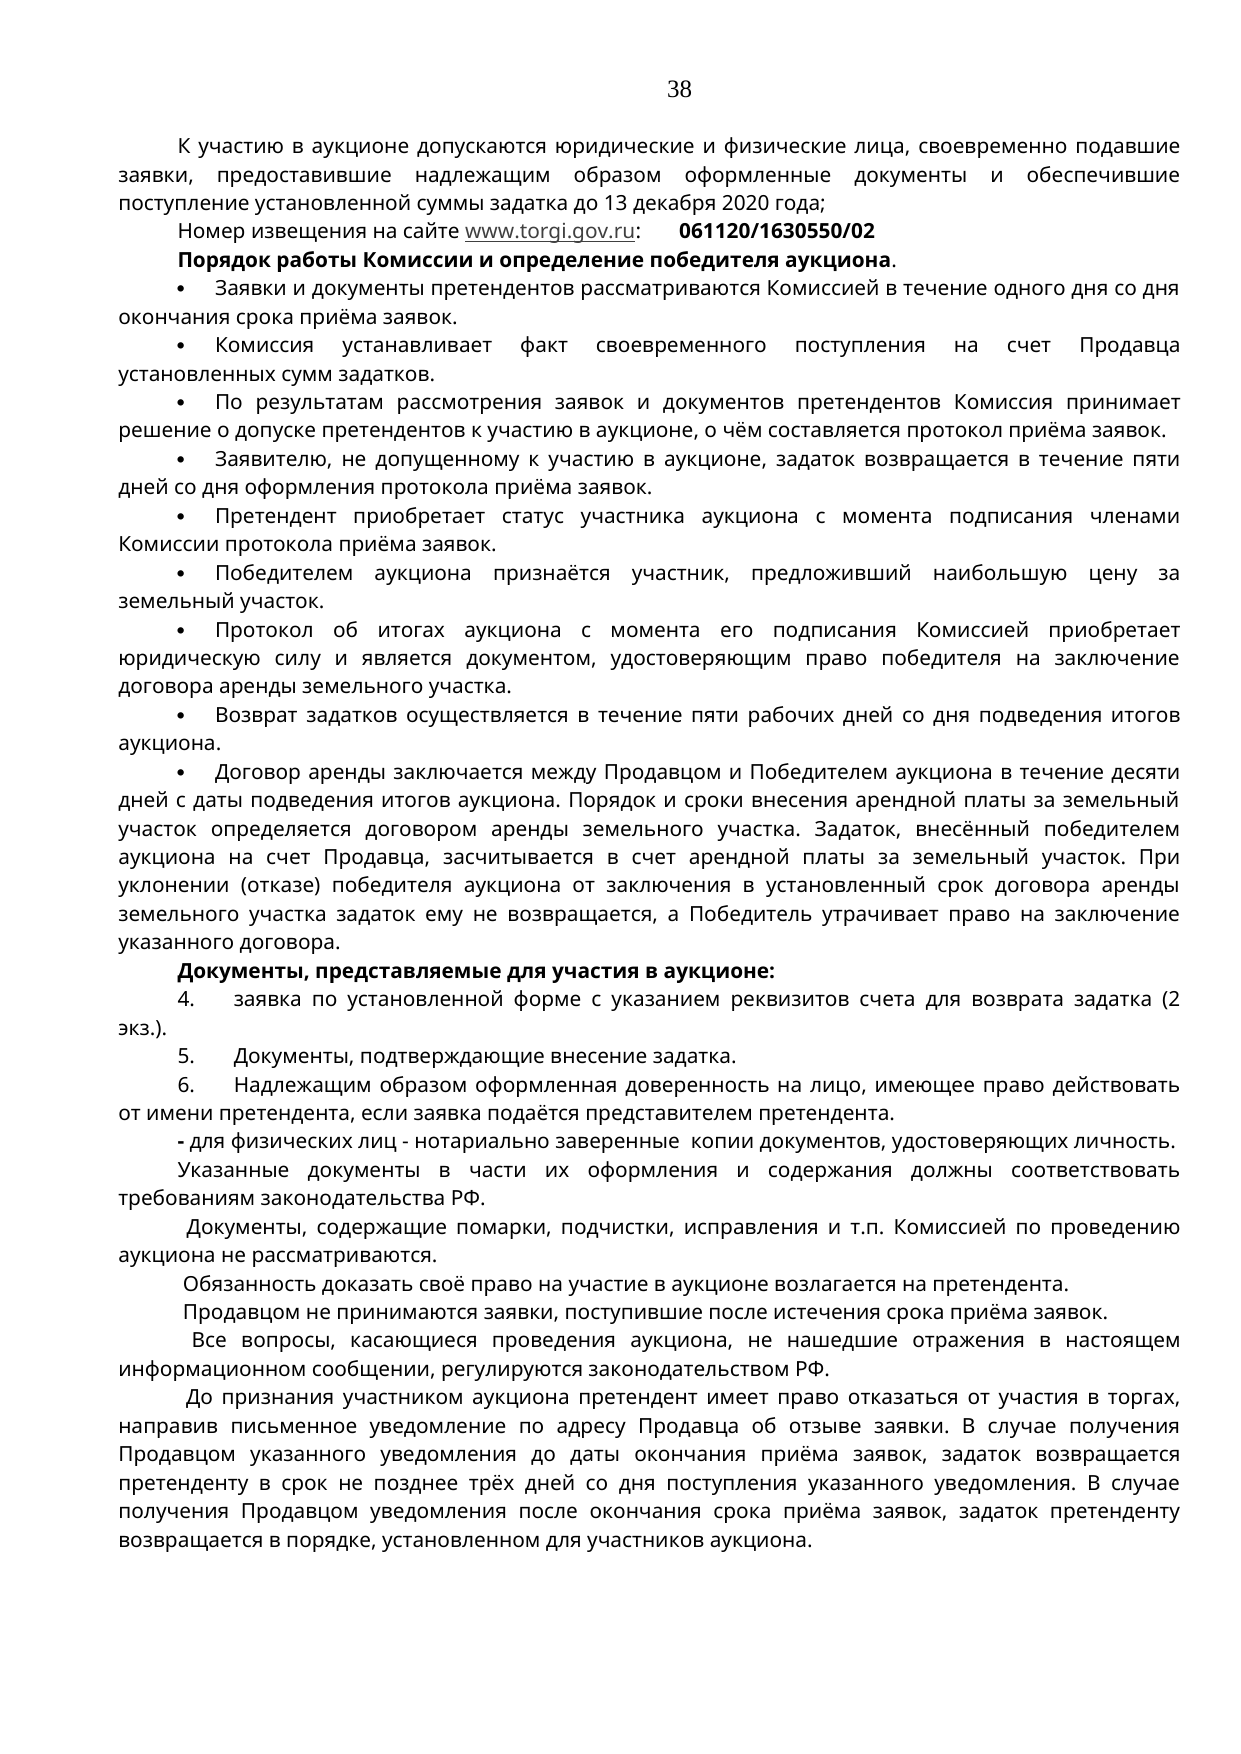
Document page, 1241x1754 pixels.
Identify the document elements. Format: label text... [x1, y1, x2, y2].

list Надлежащим образом оформленная доверенность на лицо, имеющее право действовать от имени претендента, если заявка подаётся представителем претендента. [118, 1070, 1181, 1127]
text До признания участником аукциона претендент имеет право отказаться от участия в торгах, направив письменное уведомление по адресу Продавца об отзыве заявки. В случае получения Продавцом указанного уведомления до даты окончания приёма заявок, задаток возвращается претенденту в срок не позднее трёх дней со дня поступления указанного уведомления. В случае получения Продавцом уведомления после окончания срока приёма заявок, задаток претенденту возвращается в порядке, установленном для участников аукциона. [118, 1382, 1181, 1553]
list заявка по установленной форме с указанием реквизитов счета для возврата задатка (2 экз.). [118, 984, 1181, 1041]
text Документы, содержащие помарки, подчистки, исправления и т.п. Комиссией по проведению аукциона не рассматриваются. [118, 1212, 1181, 1269]
list Заявки и документы претендентов рассматриваются Комиссией в течение одного дня со дня окончания срока приёма заявок. [118, 273, 1181, 330]
list Комиссия устанавливает факт своевременного поступления на счет Продавца установленных сумм задатков. [118, 330, 1181, 387]
text Номер извещения на сайте www.torgi.gov.ru: 061120/1630550/02 [118, 217, 1181, 245]
list Договор аренды заключается между Продавцом и Победителем аукциона в течение десяти дней с даты подведения итогов аукциона. Порядок и сроки внесения арендной платы за земельный участок определяется договором аренды земельного участка. Задаток, внесённый победителем аукциона на счет Продавца, засчитывается в счет арендной платы за земельный участок. При уклонении (отказе) победителя аукциона от заключения в установленный срок договора аренды земельного участка задаток ему не возвращается, а Победитель утрачивает право на заключение указанного договора. [118, 757, 1181, 956]
list Победителем аукциона признаётся участник, предложивший наибольшую цену за земельный участок. [118, 558, 1181, 615]
text Все вопросы, касающиеся проведения аукциона, не нашедшие отражения в настоящем информационном сообщении, регулируются законодательством РФ. [118, 1326, 1181, 1382]
text Обязанность доказать своё право на участие в аукционе возлагается на претендента. [118, 1269, 1181, 1297]
list Протокол об итогах аукциона с момента его подписания Комиссией приобретает юридическую силу и является документом, удостоверяющим право победителя на заключение договора аренды земельного участка. [118, 615, 1181, 700]
text - для физических лиц - нотариально заверенные копии документов, удостоверяющих личность. [118, 1127, 1181, 1155]
text Документы, представляемые для участия в аукционе: [118, 956, 1181, 984]
list Возврат задатков осуществляется в течение пяти рабочих дней со дня подведения итогов аукциона. [118, 700, 1181, 757]
list Документы, подтверждающие внесение задатка. [118, 1041, 1181, 1070]
text К участию в аукционе допускаются юридические и физические лица, своевременно подавшие заявки, предоставившие надлежащим образом оформленные документы и обеспечившие поступление установленной суммы задатка до 13 декабря 2020 года; [118, 131, 1181, 217]
text Указанные документы в части их оформления и содержания должны соответствовать требованиям законодательства РФ. [118, 1155, 1181, 1212]
list Заявителю, не допущенному к участию в аукционе, задаток возвращается в течение пяти дней со дня оформления протокола приёма заявок. [118, 444, 1181, 501]
list Претендент приобретает статус участника аукциона с момента подписания членами Комиссии протокола приёма заявок. [118, 501, 1181, 558]
text Порядок работы Комиссии и определение победителя аукциона. [118, 245, 1181, 273]
list По результатам рассмотрения заявок и документов претендентов Комиссия принимает решение о допуске претендентов к участию в аукционе, о чём составляется протокол приёма заявок. [118, 387, 1181, 444]
text Продавцом не принимаются заявки, поступившие после истечения срока приёма заявок. [118, 1297, 1181, 1326]
